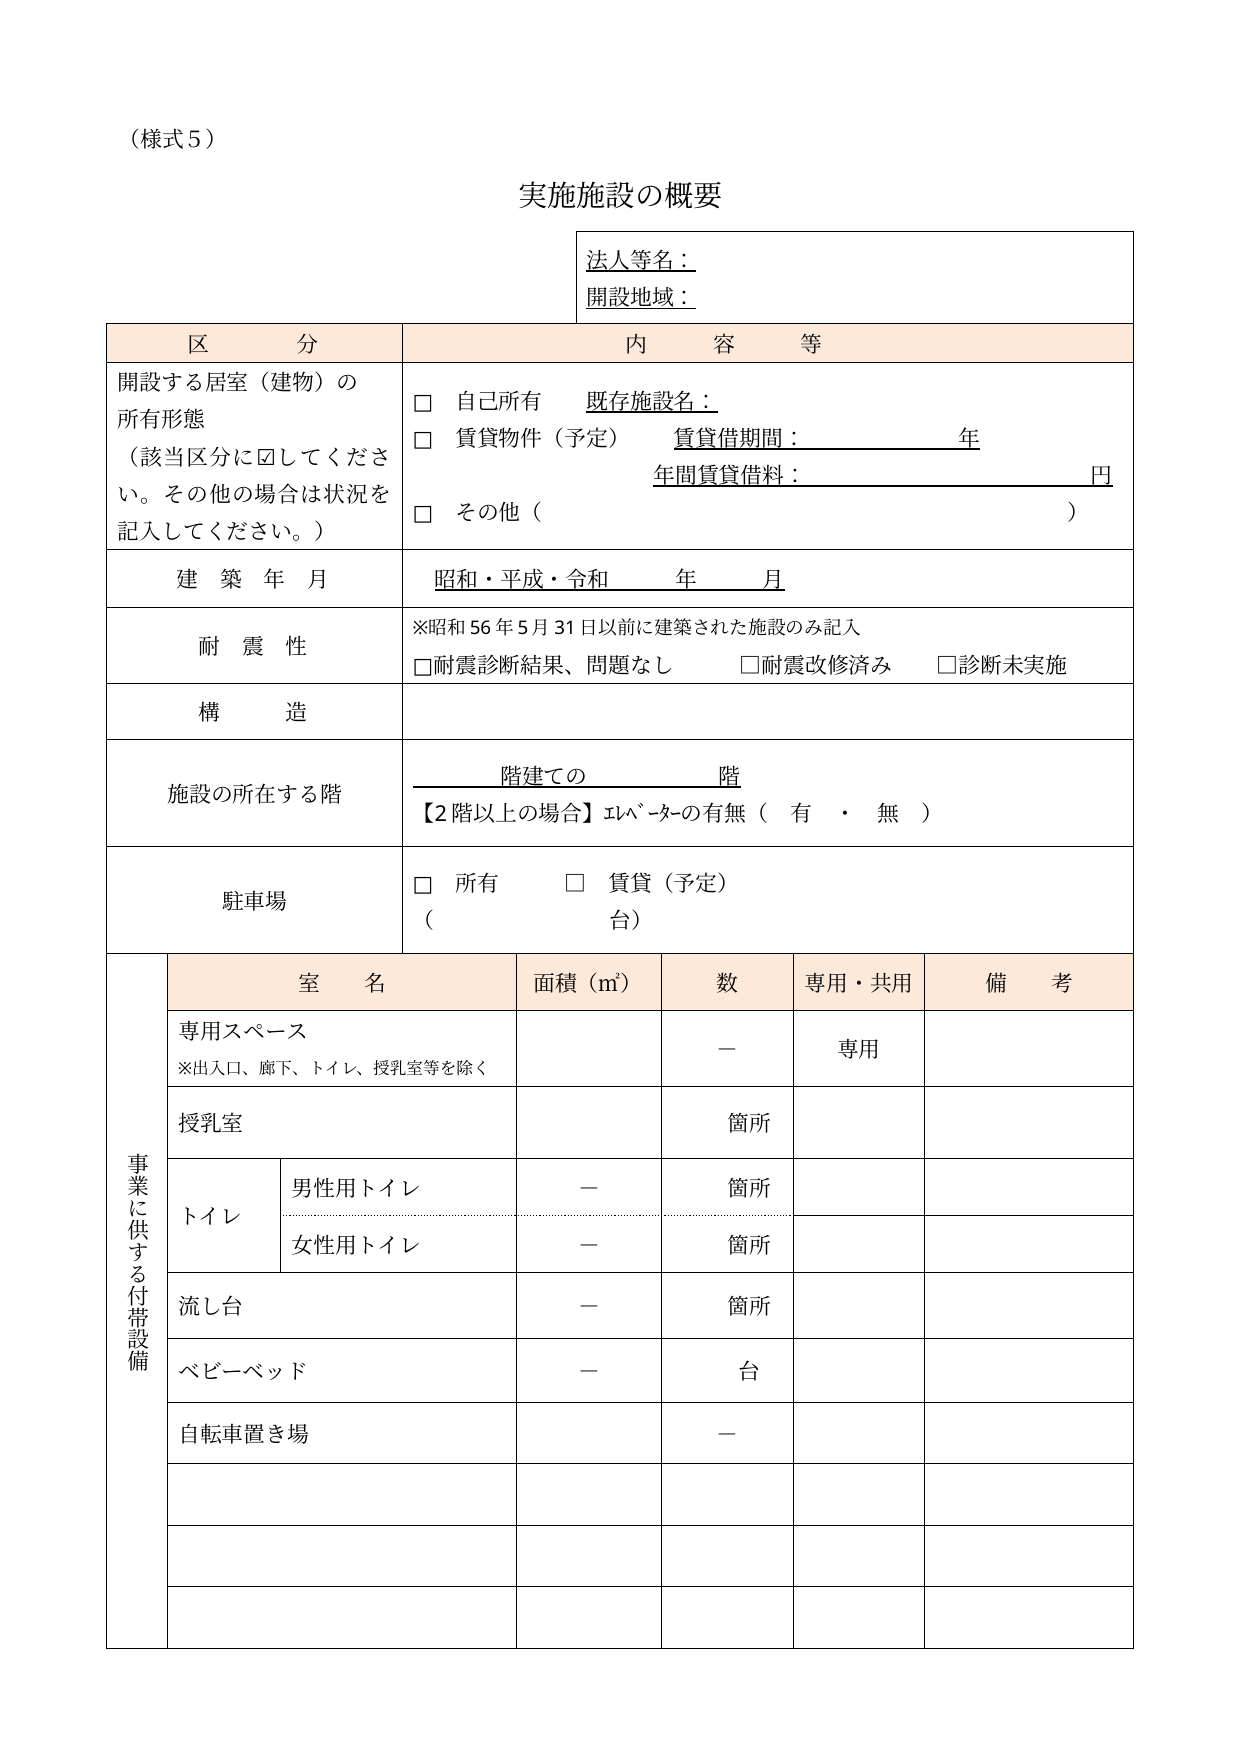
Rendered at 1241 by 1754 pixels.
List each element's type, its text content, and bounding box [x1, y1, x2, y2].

table_cell [403, 684, 1133, 739]
table_cell [794, 1526, 924, 1586]
table_cell ※昭和56年5月31日以前に建築された施設のみ記入 □耐震診断結果、問題なし □耐震改修済み □診断未実施 [403, 608, 1133, 682]
table_cell 専用スペース ※出入口、廊下、トイレ、授乳室等を除く [168, 1011, 516, 1086]
table_cell 区 分 [107, 324, 402, 362]
text （様式５） [118, 120, 1122, 157]
table_cell [925, 1087, 1133, 1157]
table_cell [794, 1339, 924, 1402]
table_cell [662, 1526, 793, 1586]
table_cell □ 自己所有 既存施設名： □ 賃貸物件（予定） 賃貸借期間： 年 年間賃貸借料： 円 □ その他（ ） [403, 363, 1133, 548]
table_cell [925, 1587, 1133, 1647]
table_cell 台 [662, 1339, 793, 1402]
table_cell [517, 1526, 661, 1586]
table_cell 箇所 [662, 1159, 793, 1215]
table_cell [794, 1403, 924, 1463]
table_cell [517, 1403, 661, 1463]
table_cell 駐車場 [107, 847, 402, 953]
table_cell － [662, 1011, 793, 1086]
table_cell [794, 1464, 924, 1525]
table_cell [794, 1087, 924, 1157]
table_cell － [517, 1273, 661, 1338]
table_cell [662, 1587, 793, 1647]
table_cell 施設の所在する階 [107, 740, 402, 846]
table_cell [925, 1159, 1133, 1215]
table_cell 備 考 [925, 954, 1133, 1010]
table_cell ベビーベッド [168, 1339, 516, 1402]
table_cell [925, 1526, 1133, 1586]
table_cell 箇所 [662, 1215, 793, 1272]
table_cell [794, 1587, 924, 1647]
table_cell 室 名 [168, 954, 516, 1010]
table_cell [925, 1464, 1133, 1525]
table_cell [925, 1011, 1133, 1086]
table_cell [925, 1273, 1133, 1338]
table_cell 数 [662, 954, 793, 1010]
table_cell 専用・共用 [794, 954, 924, 1010]
table_cell [925, 1339, 1133, 1402]
table_cell 事業に供する付帯設備 [107, 954, 167, 1647]
table_cell 面積（㎡） [517, 954, 661, 1010]
table_cell [168, 1464, 516, 1525]
table_cell [794, 1159, 924, 1215]
table_cell 耐 震 性 [107, 608, 402, 682]
table_cell [794, 1216, 924, 1272]
table_cell [794, 1273, 924, 1338]
table_cell 専用 [794, 1011, 924, 1086]
table_cell 構 造 [107, 684, 402, 739]
table_cell 男性用トイレ [281, 1159, 516, 1215]
table_cell 自転車置き場 [168, 1403, 516, 1463]
table_cell [517, 1087, 661, 1157]
table_cell 授乳室 [168, 1087, 516, 1157]
table_cell [168, 1587, 516, 1647]
table_cell □ 所有 □ 賃貸（予定） （ 台） [403, 847, 1133, 953]
table_cell [662, 1464, 793, 1525]
table_cell 昭和・平成・令和 年 月 [403, 550, 1133, 607]
table_cell 箇所 [662, 1273, 793, 1338]
table_header 法人等名： 開設地域： [577, 232, 1133, 323]
table_cell 内 容 等 [403, 324, 1133, 362]
table_cell － [517, 1215, 661, 1272]
table_cell [517, 1464, 661, 1525]
table_cell 箇所 [662, 1087, 793, 1157]
table_cell 階建ての 階 【2階以上の場合】ｴﾚﾍﾞｰﾀｰの有無（ 有 ・ 無 ） [403, 740, 1133, 846]
table_cell [168, 1526, 516, 1586]
table_cell － [517, 1159, 661, 1215]
table_cell [925, 1216, 1133, 1272]
table_cell トイレ [168, 1159, 280, 1272]
table_cell [517, 1587, 661, 1647]
table_cell 開設する居室（建物）の 所有形態 （該当区分に☑してください。その他の場合は状況を記入してください。） [107, 363, 402, 548]
table_cell 流し台 [168, 1273, 516, 1338]
table_cell 建 築 年 月 [107, 550, 402, 607]
table_cell [517, 1011, 661, 1086]
table_cell － [662, 1403, 793, 1463]
table_cell 女性用トイレ [281, 1215, 516, 1272]
table_cell [925, 1403, 1133, 1463]
table_cell － [517, 1339, 661, 1402]
text 実施施設の概要 [118, 157, 1122, 231]
